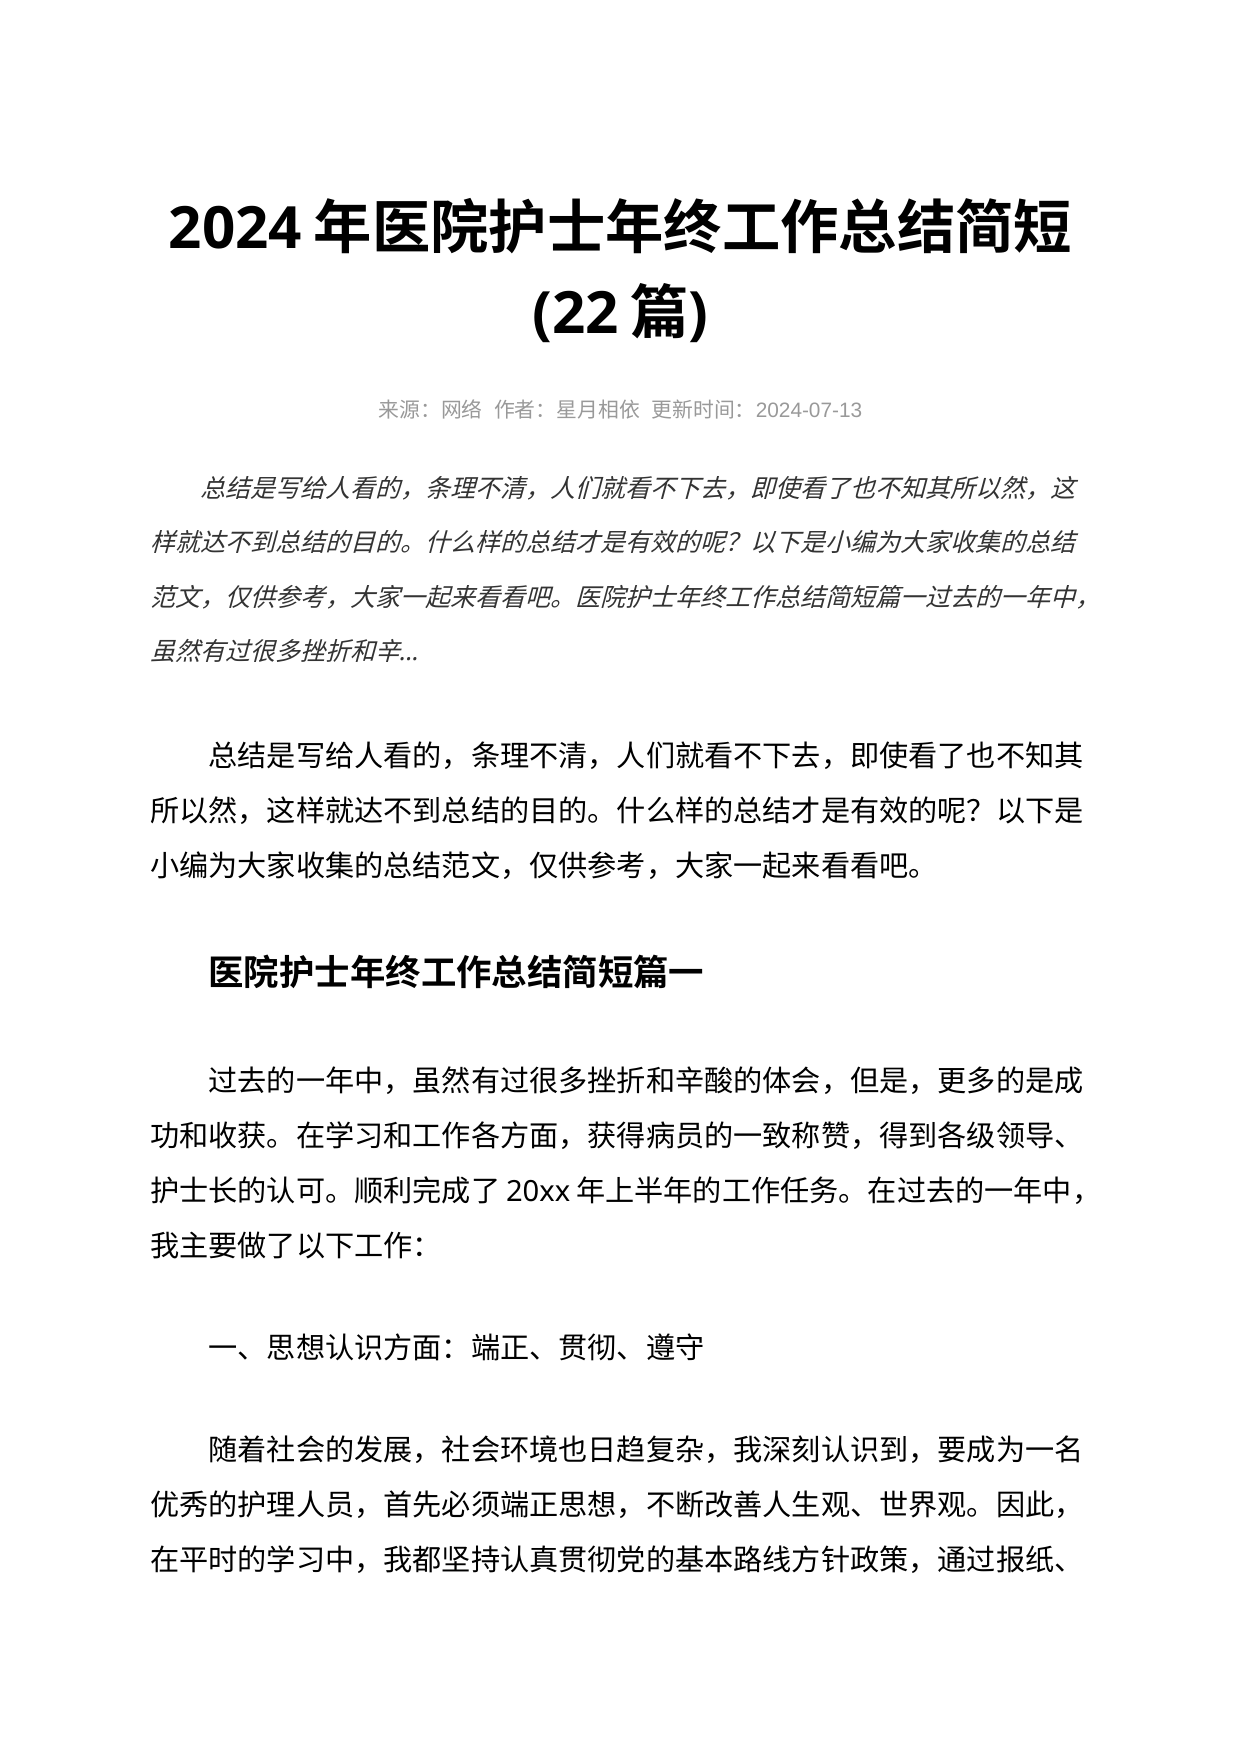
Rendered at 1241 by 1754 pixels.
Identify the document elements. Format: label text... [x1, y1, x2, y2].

text 总结是写给人看的，条理不清，人们就看不下去，即使看了也不知其所以然，这样就达不到总结的目的。什么样的总结才是有效的呢？以下是小编为大家收集的总结范文，仅供参考，大家一起来看看吧。 [150, 733, 1090, 885]
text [150, 1426, 1090, 1578]
text 一、思想认识方面：端正、贯彻、遵守 [150, 1324, 1090, 1367]
text 过去的一年中，虽然有过很多挫折和辛酸的体会，但是，更多的是成功和收获。在学习和工作各方面，获得病员的一致称赞，得到各级领导、护士长的认可。顺利完成了20xx年上半年的工作任务。在过去的一年中，我主要做了以下工作： [150, 1058, 1090, 1265]
text 来源：网络 作者：星月相依 更新时间：2024-07-13 [150, 398, 1090, 422]
text 医院护士年终工作总结简短篇一 [150, 944, 1090, 996]
subtitle 2024年医院护士年终工作总结简短(22篇) [150, 181, 1090, 351]
text 总结是写给人看的，条理不清，人们就看不下去，即使看了也不知其所以然，这样就达不到总结的目的。什么样的总结才是有效的呢？以下是小编为大家收集的总结范文，仅供参考，大家一起来看看吧。医院护士年终工作总结简短篇一过去的一年中，虽然有过很多挫折和辛... [150, 468, 1090, 668]
